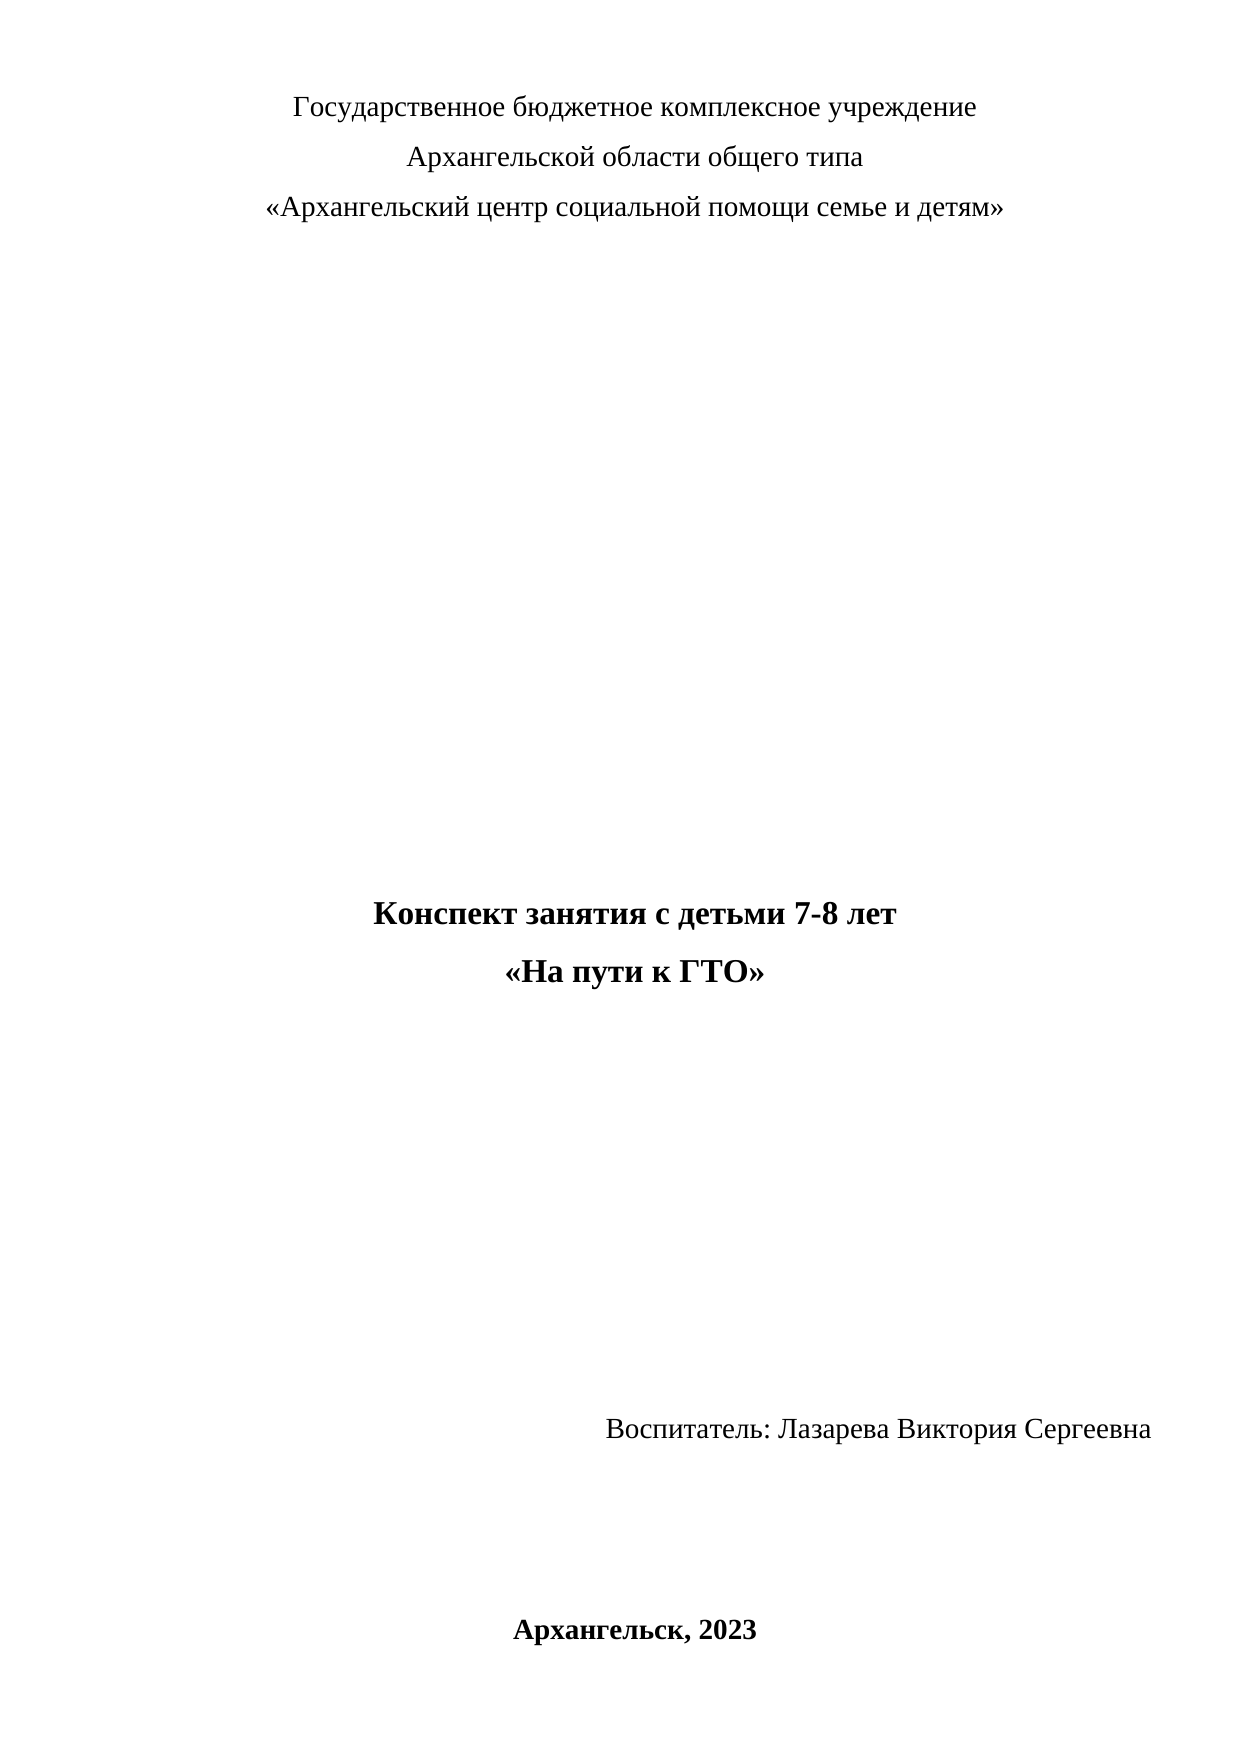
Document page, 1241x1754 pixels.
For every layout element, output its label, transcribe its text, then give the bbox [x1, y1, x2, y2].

text Архангельской области общего типа [118, 139, 1152, 172]
text Архангельск, 2023 [118, 1612, 1152, 1646]
text Государственное бюджетное комплексное учреждение [118, 89, 1152, 122]
text Воспитатель: Лазарева Виктория Сергеевна [118, 1411, 1152, 1445]
text Конспект занятия с детьми 7-8 лет [118, 894, 1152, 932]
text «Архангельский центр социальной помощи семье и детям» [118, 189, 1152, 223]
text «На пути к ГТО» [118, 951, 1152, 989]
